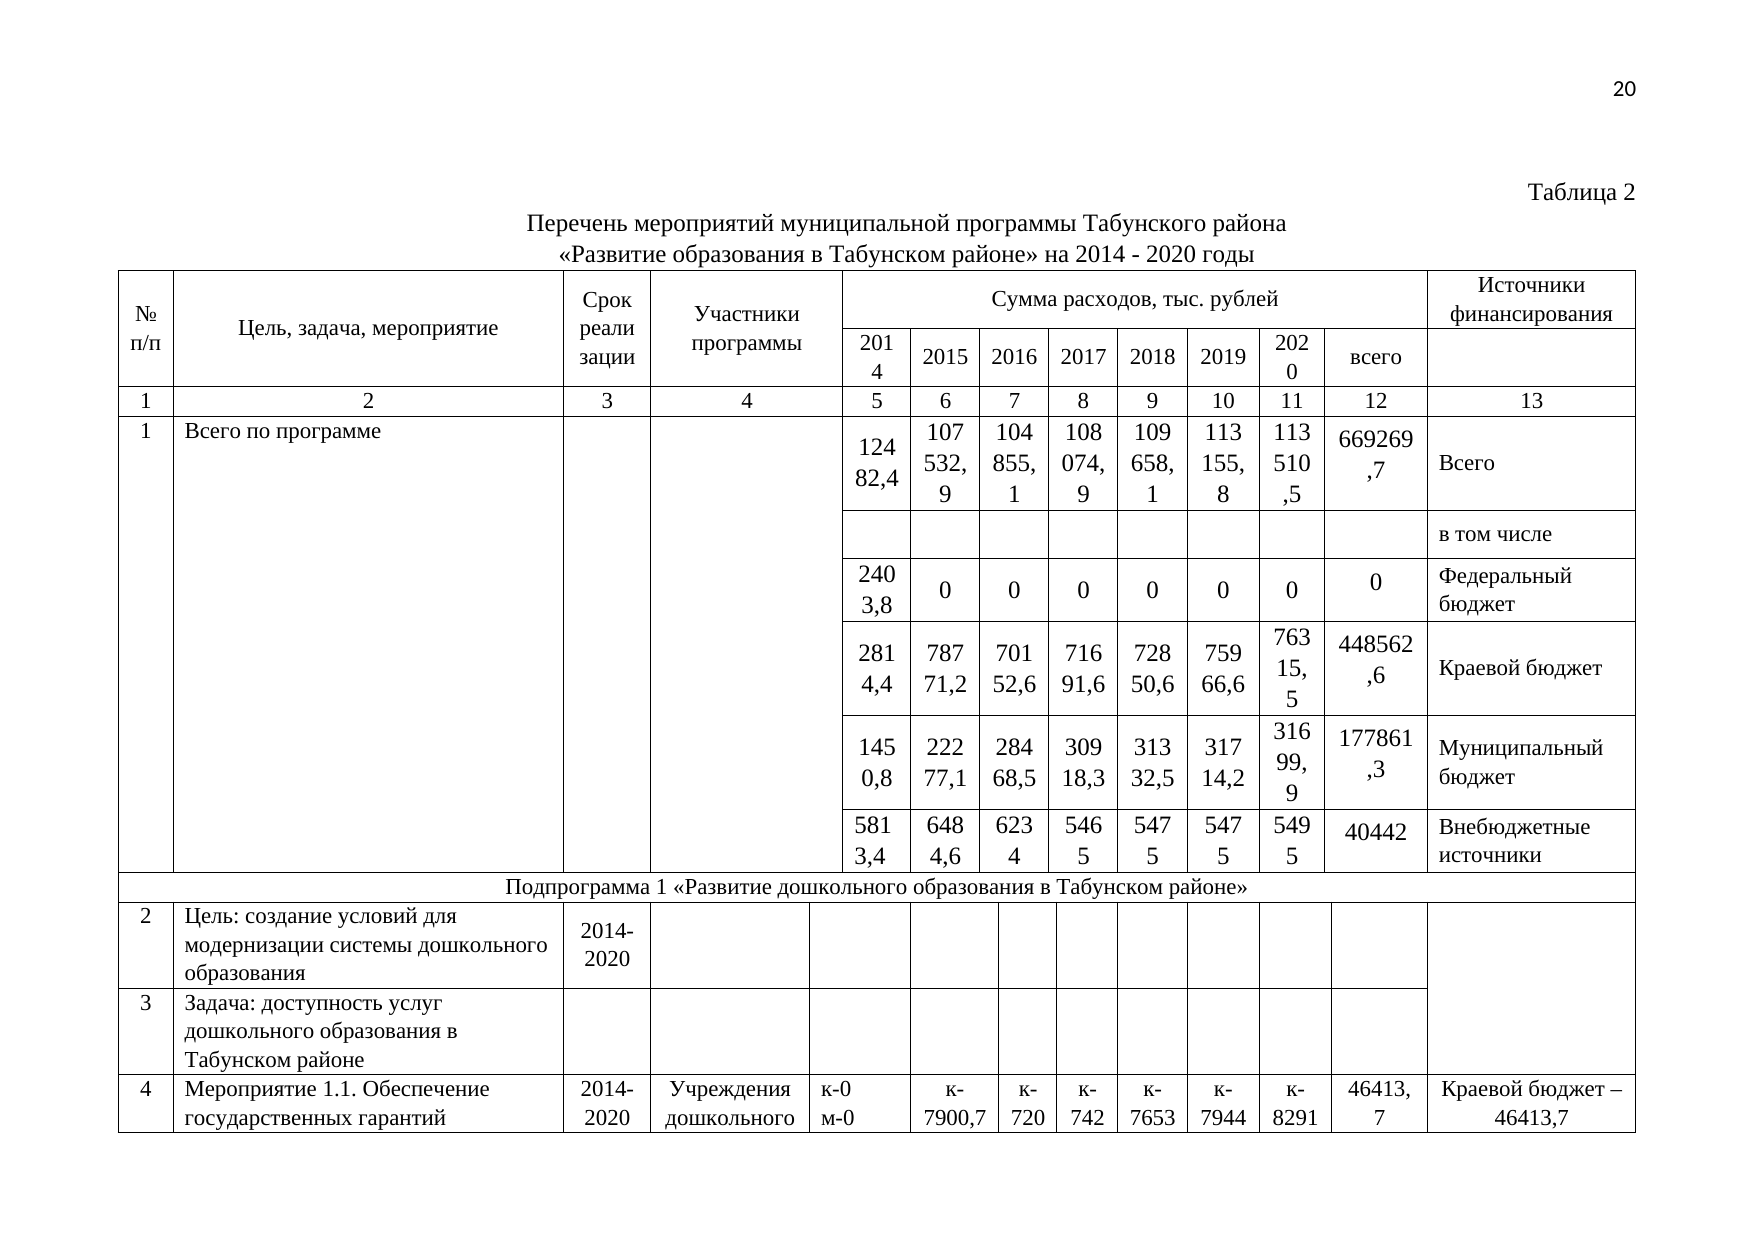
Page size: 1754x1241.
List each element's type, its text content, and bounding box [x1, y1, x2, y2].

table_header №п/п [119, 271, 173, 386]
table_cell 5465 [1049, 810, 1117, 872]
table_cell к-7653 м-11790 [1118, 1075, 1187, 1132]
table_cell 448562,6 [1325, 622, 1427, 715]
table_cell [1188, 511, 1259, 558]
table_cell [911, 511, 979, 558]
table_cell 28468,5 [980, 716, 1048, 809]
table_cell 6234 [980, 810, 1048, 872]
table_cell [1428, 1075, 1635, 1132]
table_cell 5495 [1260, 810, 1324, 872]
table_cell 11 [1260, 387, 1324, 416]
table_cell 22277,1 [911, 716, 979, 809]
table_cell 5475 [1118, 810, 1187, 872]
table_cell [980, 511, 1048, 558]
table_cell всего [1325, 329, 1427, 386]
table_cell 76315,5 [1260, 622, 1324, 715]
table_cell 6 [911, 387, 979, 416]
table_cell [1332, 989, 1427, 1074]
table_cell 3 [564, 387, 650, 416]
table_cell 12 [1325, 387, 1427, 416]
table_cell [1057, 989, 1117, 1074]
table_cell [174, 1075, 563, 1132]
table_cell 3 [119, 989, 173, 1074]
table_cell 13 [1428, 387, 1635, 416]
table_cell Задача: доступность услуг дошкольного образования в Табунском районе [174, 989, 563, 1074]
table_cell 31714,2 [1188, 716, 1259, 809]
table_cell 2014-2020 [564, 903, 650, 988]
table_cell 31699,9 [1260, 716, 1324, 809]
table_cell 1 [119, 387, 173, 416]
text Перечень мероприятий муниципальной программы Табунского района [118, 208, 1636, 237]
table_cell 2019 [1188, 329, 1259, 386]
table_cell 0 [1118, 559, 1187, 621]
table_cell 2018 [1118, 329, 1187, 386]
table_cell 2 [119, 903, 173, 988]
table_cell [1260, 903, 1331, 988]
table_cell [1428, 903, 1635, 1074]
table_cell [1057, 903, 1117, 988]
table_cell 1 [119, 417, 173, 872]
table_cell 107532,9 [911, 417, 979, 509]
table_cell 108074,9 [1049, 417, 1117, 509]
table_cell [911, 903, 998, 988]
table_cell 4 [119, 1075, 173, 1132]
table_cell 71691,6 [1049, 622, 1117, 715]
table_cell 40442 [1325, 810, 1427, 872]
table_cell в том числе [1428, 511, 1635, 558]
table_cell [1118, 511, 1187, 558]
table_cell [810, 903, 910, 988]
table_cell 72850,6 [1118, 622, 1187, 715]
table_cell Цель: создание условий для модернизации системы дошкольного образования [174, 903, 563, 988]
table_cell 2014-2020 [564, 1075, 650, 1132]
table_header Сумма расходов, тыс. рублей [843, 271, 1427, 328]
table_cell 2015 [911, 329, 979, 386]
table_cell 2017 [1049, 329, 1117, 386]
table_cell 78771,2 [911, 622, 979, 715]
text «Развитие образования в Табунском районе» на 2014 - 2020 годы [118, 239, 1636, 268]
table_cell Краевой бюджет [1428, 622, 1635, 715]
table_cell [1260, 511, 1324, 558]
table_cell 46413,7 69120,1 [1332, 1075, 1427, 1132]
table_header Участники программы [651, 271, 842, 386]
table_cell 5813,4 [843, 810, 910, 872]
table_cell [810, 989, 910, 1074]
table_cell 0 [1049, 559, 1117, 621]
table_cell к-7944 м-11790 [1188, 1075, 1259, 1132]
table_cell 109658,1 [1118, 417, 1187, 509]
table_header Источники финансирования [1428, 271, 1635, 328]
table_cell 70152,6 [980, 622, 1048, 715]
table_cell [1332, 903, 1427, 988]
table_cell 9 [1118, 387, 1187, 416]
table_cell 5 [843, 387, 910, 416]
table_cell к-8291 м-11790 [1260, 1075, 1331, 1132]
table_cell 177861,3 [1325, 716, 1427, 809]
table_cell 8 [1049, 387, 1117, 416]
table_cell 7 [980, 387, 1048, 416]
table_cell [651, 903, 809, 988]
table_cell 0 [1325, 559, 1427, 621]
table_cell [1188, 989, 1259, 1074]
table_cell [999, 989, 1056, 1074]
table_cell [1428, 329, 1635, 386]
table_cell Федеральный бюджет [1428, 559, 1635, 621]
table_cell 0 [1260, 559, 1324, 621]
table_cell 2016 [980, 329, 1048, 386]
table_cell к-0 м-0 [810, 1075, 910, 1132]
table_cell к- 7900,7 м-10970,2 [911, 1075, 998, 1132]
table_cell Подпрограмма 1 «Развитие дошкольного образования в Табунском районе» [119, 873, 1635, 902]
table_cell 2020 [1260, 329, 1324, 386]
table_cell 0 [1188, 559, 1259, 621]
table_cell к-7424 м-11558,9 [1057, 1075, 1117, 1132]
table_cell 2403,8 [843, 559, 910, 621]
table_cell Всего [1428, 417, 1635, 509]
table_cell 5475 [1188, 810, 1259, 872]
table_cell 113510,5 [1260, 417, 1324, 509]
table_cell к-7201 м-11221 [999, 1075, 1056, 1132]
table_cell [911, 989, 998, 1074]
table_cell 0 [911, 559, 979, 621]
table_cell Всего по программе [174, 417, 563, 872]
table_cell [843, 511, 910, 558]
table_cell 1450,8 [843, 716, 910, 809]
table_cell [1118, 989, 1187, 1074]
table_cell [651, 989, 809, 1074]
table_cell [999, 903, 1056, 988]
table_cell 6484,6 [911, 810, 979, 872]
table_cell 2 [174, 387, 563, 416]
table_cell [564, 989, 650, 1074]
table_cell 30918,3 [1049, 716, 1117, 809]
table_cell 75966,6 [1188, 622, 1259, 715]
table_cell 12482,4 [843, 417, 910, 509]
table_cell 2814,4 [843, 622, 910, 715]
table_cell [651, 417, 842, 872]
table_header Срок реализации [564, 271, 650, 386]
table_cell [651, 1075, 809, 1132]
table_cell 113155,8 [1188, 417, 1259, 509]
table_cell [1049, 511, 1117, 558]
table_cell 669269,7 [1325, 417, 1427, 509]
table_cell Внебюджетные источники [1428, 810, 1635, 872]
table_cell [1325, 511, 1427, 558]
table_cell [1188, 903, 1259, 988]
table_cell Муниципальный бюджет [1428, 716, 1635, 809]
table_cell 31332,5 [1118, 716, 1187, 809]
table_cell 104855,1 [980, 417, 1048, 509]
table_cell 4 [651, 387, 842, 416]
table_cell 0 [980, 559, 1048, 621]
table_header Цель, задача, мероприятие [174, 271, 563, 386]
table_cell 2014 [843, 329, 910, 386]
table_cell [1118, 903, 1187, 988]
table_cell 10 [1188, 387, 1259, 416]
table_cell [1260, 989, 1331, 1074]
text Таблица 2 [118, 177, 1636, 206]
table_cell [564, 417, 650, 872]
